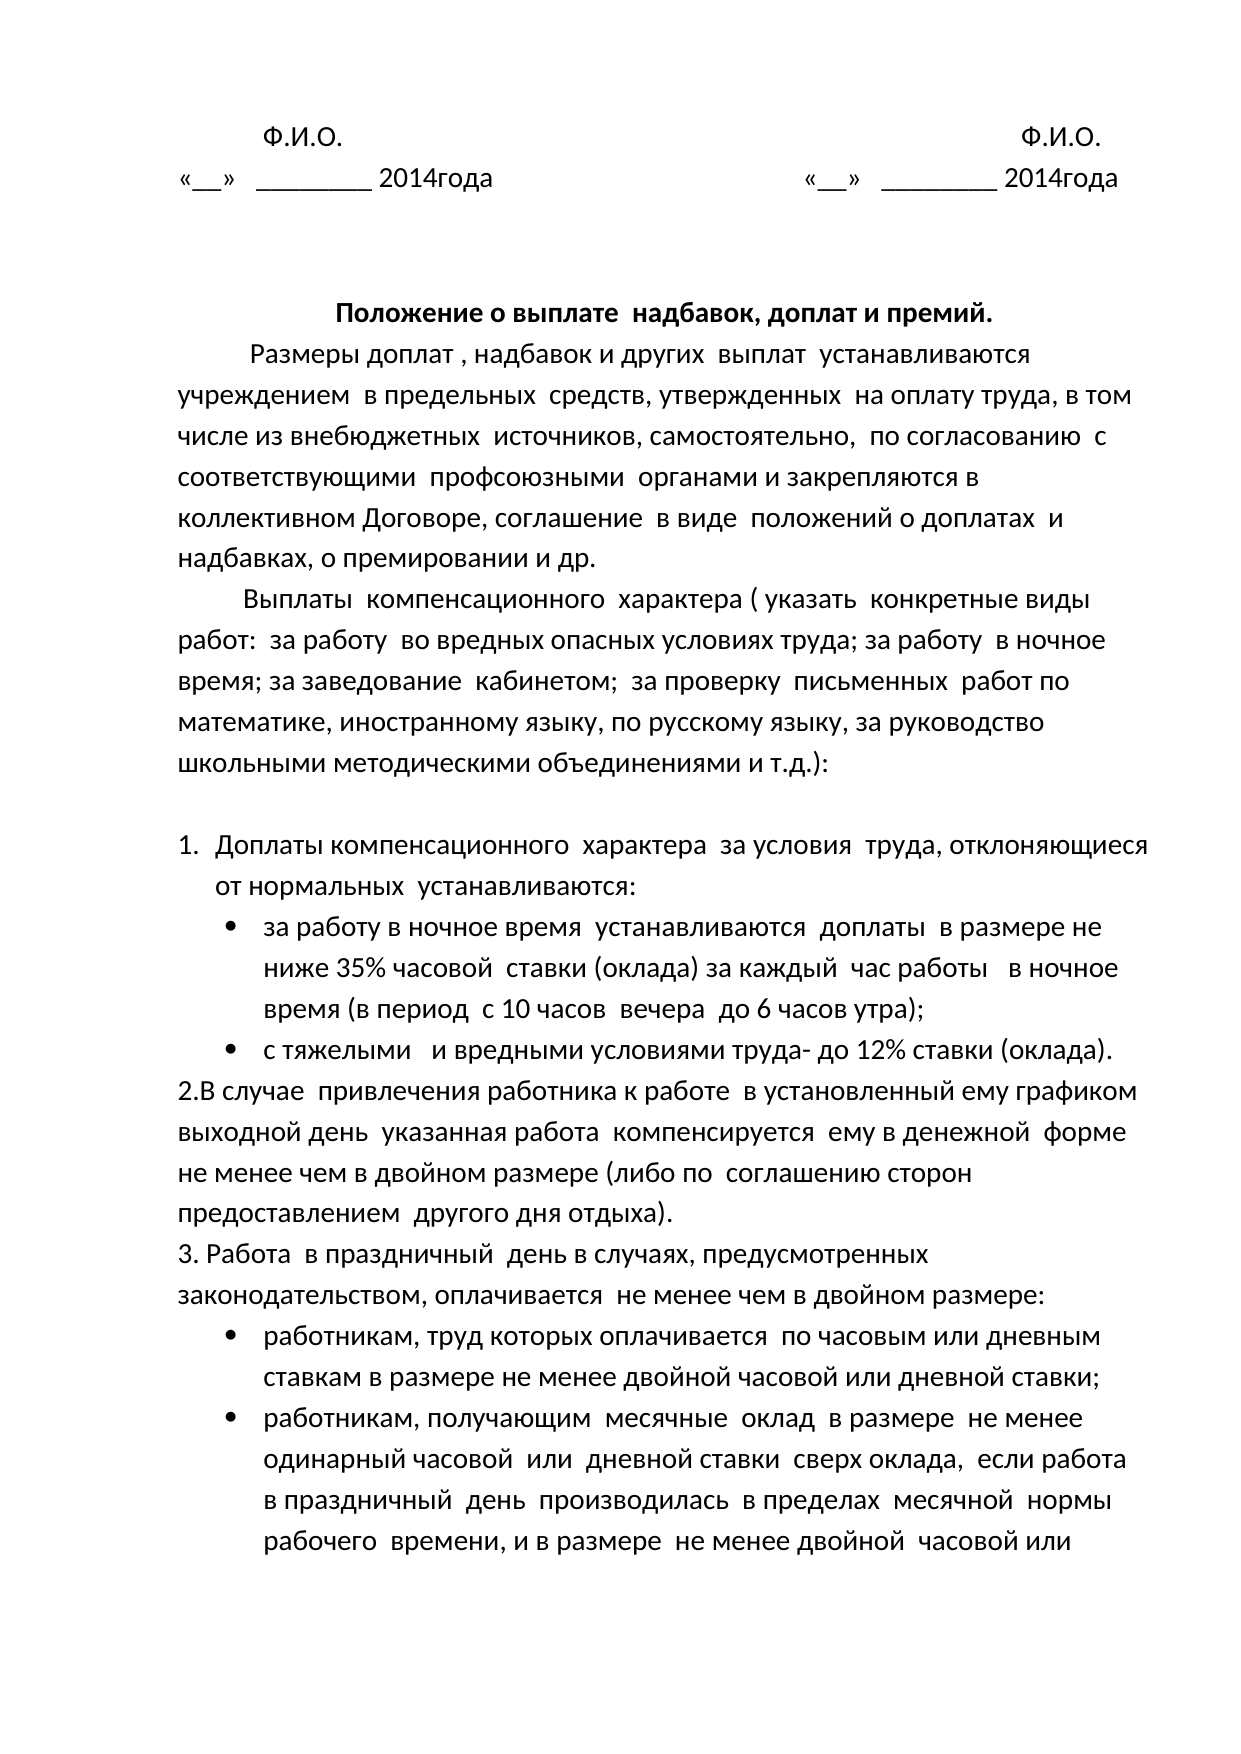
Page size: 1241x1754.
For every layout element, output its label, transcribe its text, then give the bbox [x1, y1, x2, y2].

list Положение о выплате надбавок, доплат и премий. [177, 294, 1152, 329]
list Размеры доплат , надбавок и других выплат устанавливаются учреждением в предельных средств, утвержденных на оплату труда, в том числе из внебюджетных источников, самостоятельно, по согласованию с соответствующими профсоюзными органами и закрепляются в коллективном Договоре, соглашение в виде положений о доплатах и надбавках, о премировании и др. [177, 335, 1152, 575]
list 2.В случае привлечения работника к работе в установленный ему графиком выходной день указанная работа компенсируется ему в денежной форме не менее чем в двойном размере (либо по соглашению сторон предоставлением другого дня отдыха). [177, 1072, 1152, 1230]
list Доплаты компенсационного характера за условия труда, отклоняющиеся от нормальных устанавливаются: [177, 826, 1152, 903]
list за работу в ночное время устанавливаются доплаты в размере не ниже 35% часовой ставки (оклада) за каждый час работы в ночное время (в период с 10 часов вечера до 6 часов утра); [226, 908, 1152, 1026]
text Ф.И.О. Ф.И.О. [177, 118, 1152, 154]
list 3. Работа в праздничный день в случаях, предусмотренных законодательством, оплачивается не менее чем в двойном размере: [177, 1236, 1152, 1312]
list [226, 1399, 1152, 1558]
list с тяжелыми и вредными условиями труда- до 12% ставки (оклада). [226, 1031, 1152, 1066]
list Выплаты компенсационного характера ( указать конкретные виды работ: за работу во вредных опасных условиях труда; за работу в ночное время; за заведование кабинетом; за проверку письменных работ по математике, иностранному языку, по русскому языку, за руководство школьными методическими объединениями и т.д.): [177, 581, 1152, 780]
list работникам, труд которых оплачивается по часовым или дневным ставкам в размере не менее двойной часовой или дневной ставки; [226, 1317, 1152, 1394]
text «__» ________ 2014года «__» ________ 2014года [177, 159, 1152, 195]
